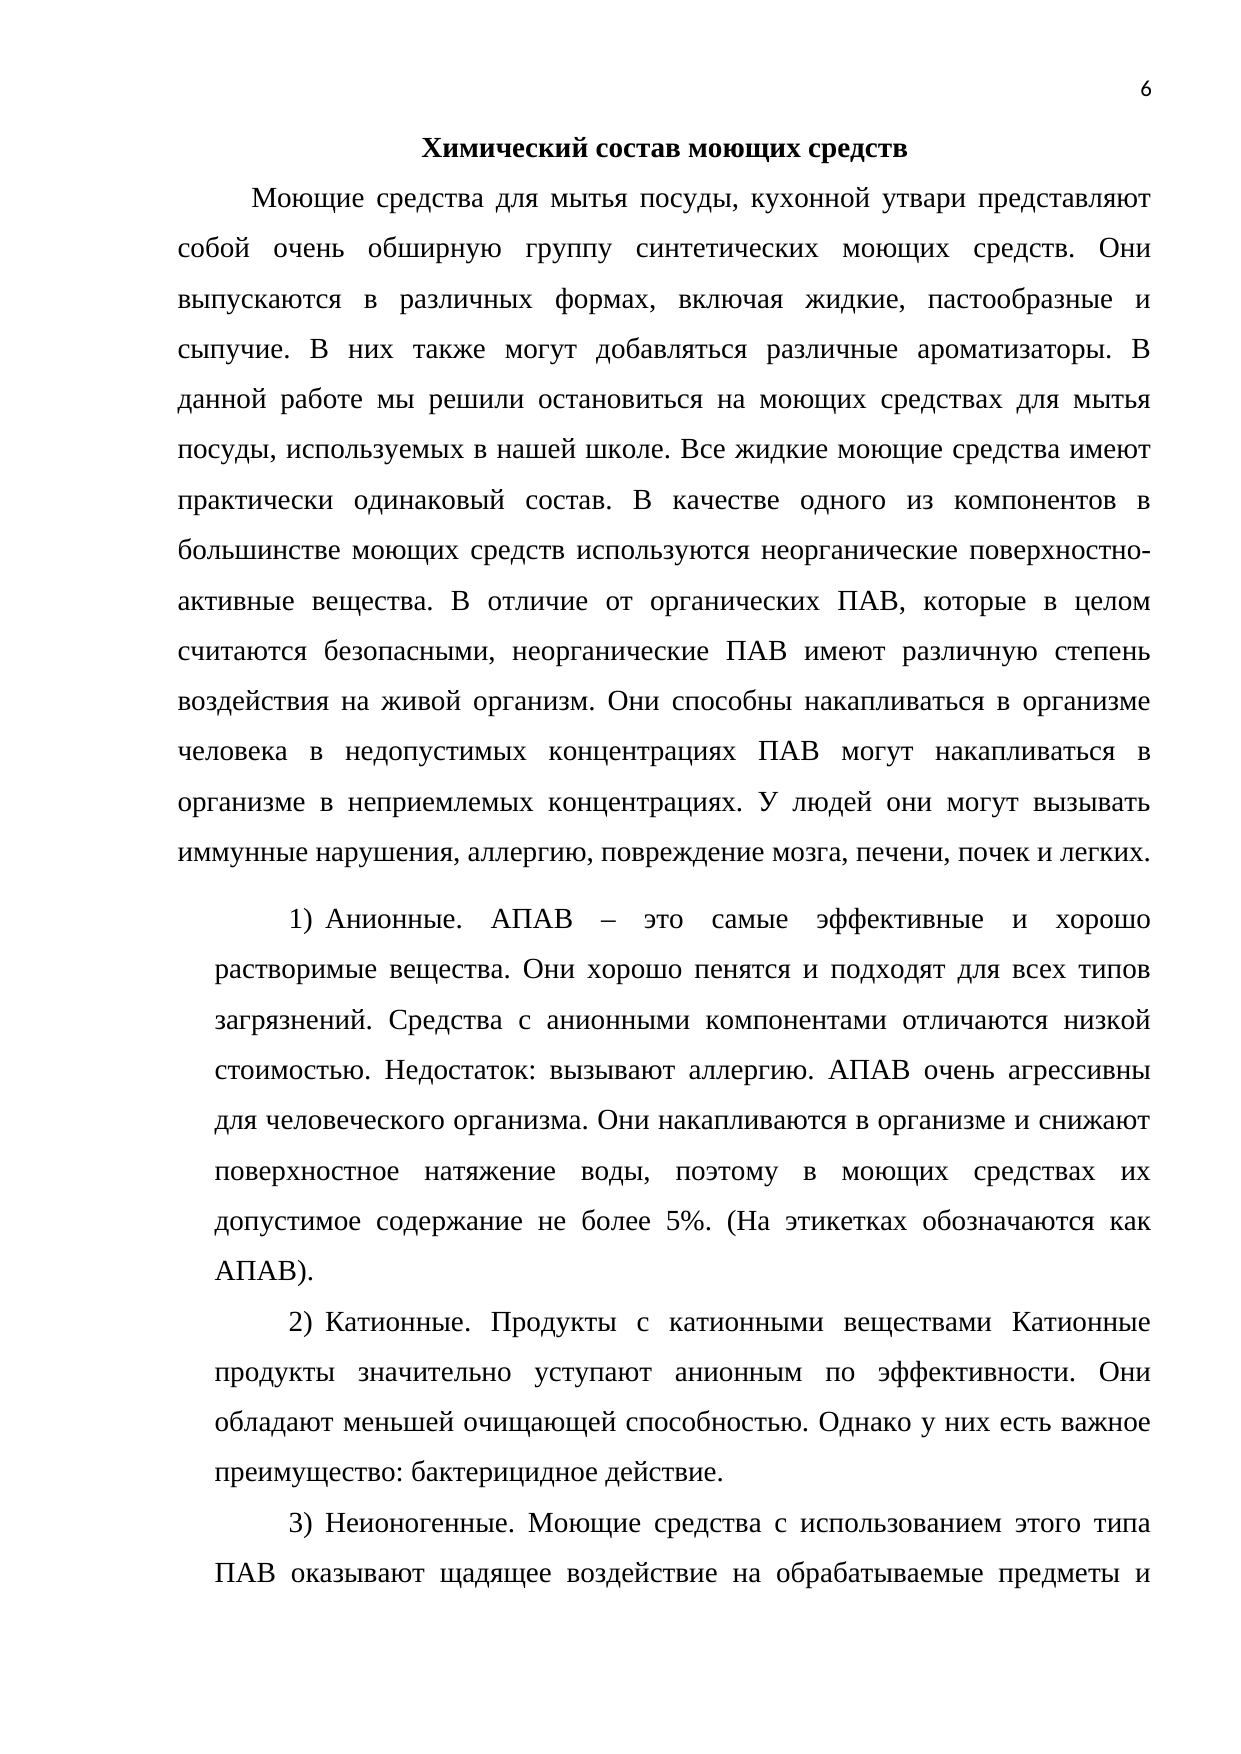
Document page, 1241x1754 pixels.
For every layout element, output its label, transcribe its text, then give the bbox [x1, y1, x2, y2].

subtitle Химический состав моющих средств [177, 130, 1152, 163]
text Моющие средства для мытья посуды, кухонной утвари представляют собой очень обширную группу синтетических моющих средств. Они выпускаются в различных формах, включая жидкие, пастообразные и сыпучие. В них также могут добавляться различные ароматизаторы. В данной работе мы решили остановиться на моющих средствах для мытья посуды, используемых в нашей школе. Все жидкие моющие средства имеют практически одинаковый состав. В качестве одного из компонентов в большинстве моющих средств используются неорганические поверхностно-активные вещества. В отличие от органических ПАВ, которые в целом считаются безопасными, неорганические ПАВ имеют различную степень воздействия на живой организм. Они способны накапливаться в организме человека в недопустимых концентрациях ПАВ могут накапливаться в организме в неприемлемых концентрациях. У людей они могут вызывать иммунные нарушения, аллергию, повреждение мозга, печени, почек и легких. [177, 180, 1152, 868]
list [214, 1505, 1152, 1589]
list Катионные. Продукты с катионными веществами Катионные продукты значительно уступают анионным по эффективности. Они обладают меньшей очищающей способностью. Однако у них есть важное преимущество: бактерицидное действие. [214, 1304, 1152, 1488]
list Анионные. АПАВ – это самые эффективные и хорошо растворимые вещества. Они хорошо пенятся и подходят для всех типов загрязнений. Средства с анионными компонентами отличаются низкой стоимостью. Недостаток: вызывают аллергию. АПАВ очень агрессивны для человеческого организма. Они накапливаются в организме и снижают поверхностное натяжение воды, поэтому в моющих средствах их допустимое содержание не более 5%. (На этикетках обозначаются как АПАВ). [214, 901, 1152, 1287]
